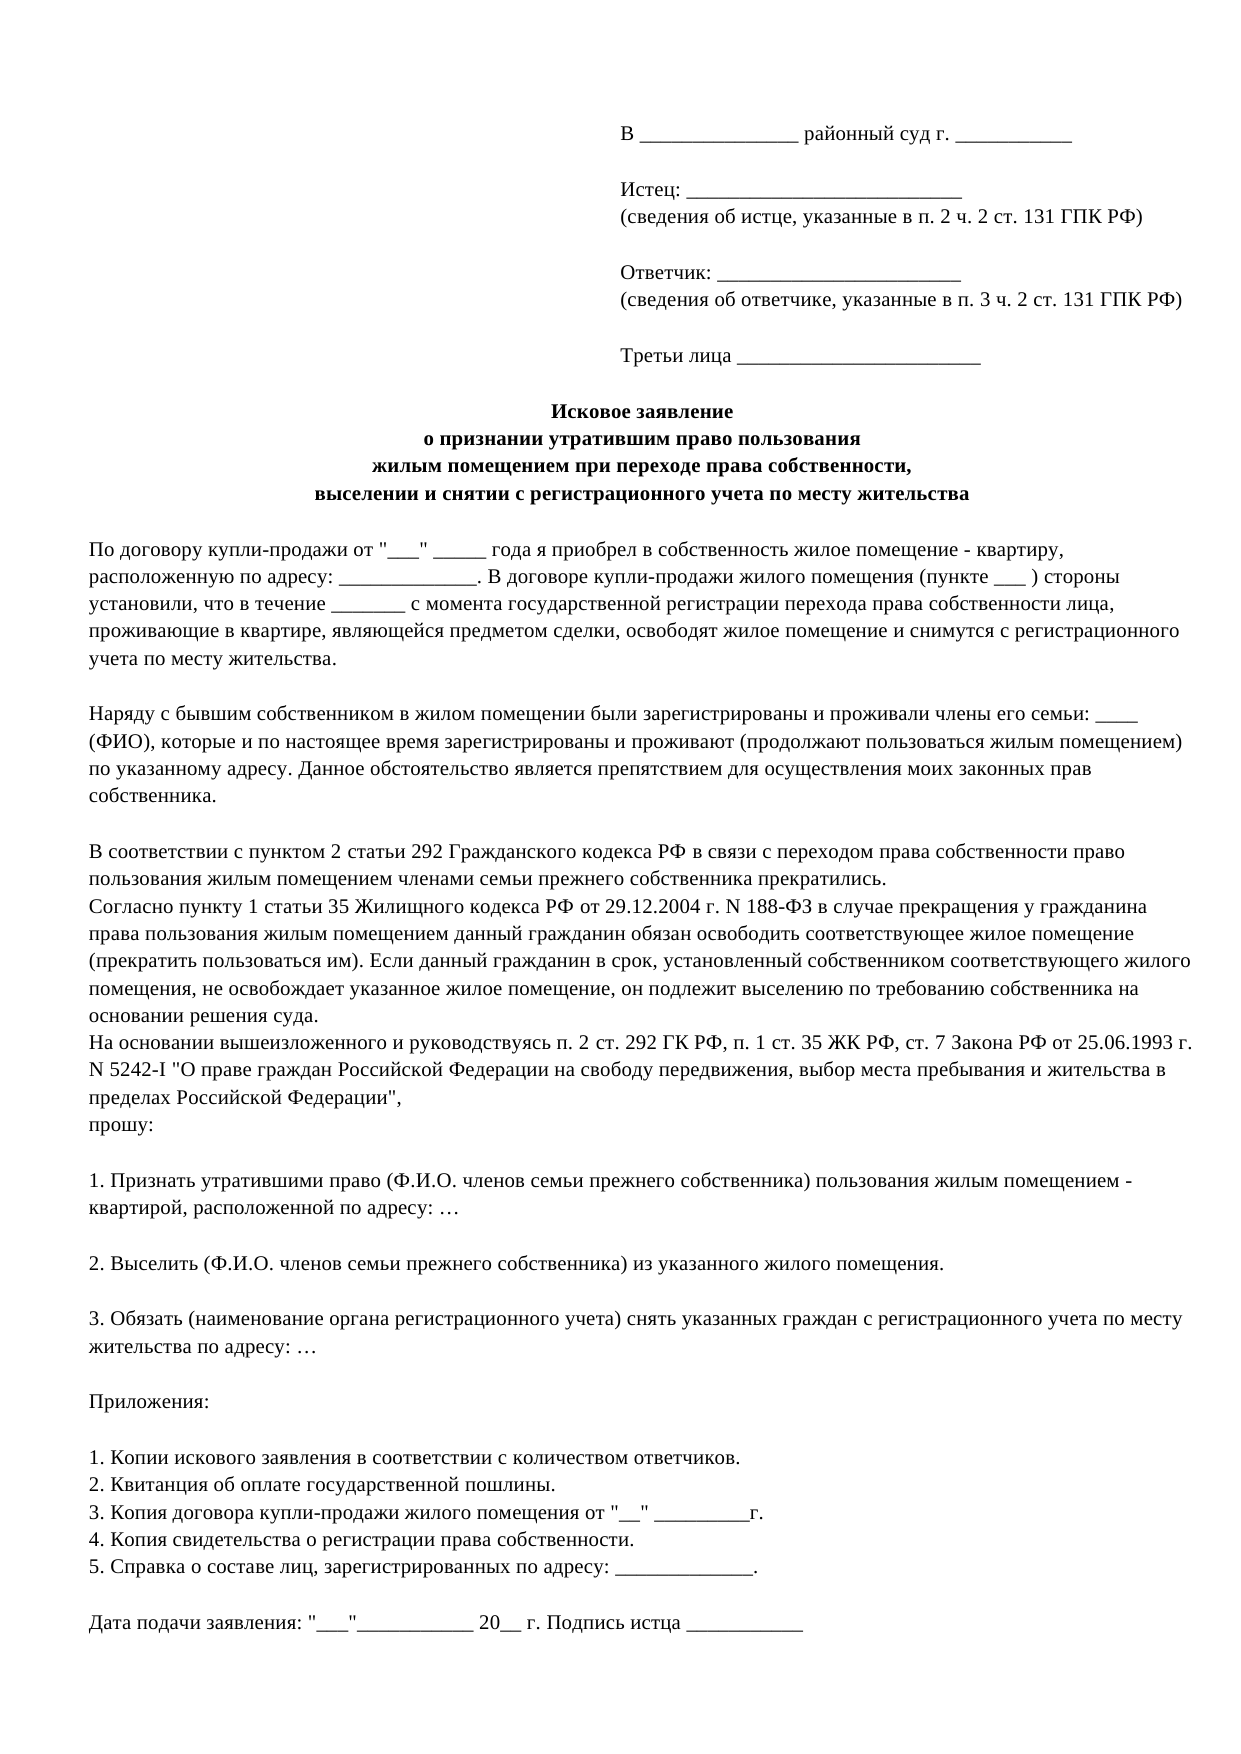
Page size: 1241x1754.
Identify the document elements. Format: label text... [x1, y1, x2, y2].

text Наряду с бывшим собственником в жилом помещении были зарегистрированы и проживали члены его семьи: ____ (ФИО), которые и по настоящее время зарегистрированы и проживают (продолжают пользоваться жилым помещением) по указанному адресу. Данное обстоятельство является препятствием для осуществления моих законных прав собственника. [89, 698, 1196, 807]
text На основании вышеизложенного и руководствуясь п. 2 ст. 292 ГК РФ, п. 1 ст. 35 ЖК РФ, ст. 7 Закона РФ от 25.06.1993 г. N 5242-I "О праве граждан Российской Федерации на свободу передвижения, выбор места пребывания и жительства в пределах Российской Федерации", [89, 1027, 1196, 1109]
text 2. Выселить (Ф.И.О. членов семьи прежнего собственника) из указанного жилого помещения. [89, 1247, 1196, 1275]
text 3. Обязать (наименование органа регистрационного учета) снять указанных граждан с регистрационного учета по месту жительства по адресу: … [89, 1303, 1196, 1358]
text Дата подачи заявления: "___"___________ 20__ г. Подпись истца ___________ [89, 1607, 1196, 1634]
text В _______________ районный суд г. ___________ [620, 118, 1196, 145]
text Согласно пункту 1 статьи 35 Жилищного кодекса РФ от 29.12.2004 г. N 188-ФЗ в случае прекращения у гражданина права пользования жилым помещением данный гражданин обязан освободить соответствующее жилое помещение (прекратить пользоваться им). Если данный гражданин в срок, установленный собственником соответствующего жилого помещения, не освобождает указанное жилое помещение, он подлежит выселению по требованию собственника на основании решения суда. [89, 890, 1196, 1027]
text Третьи лица _______________________ [620, 340, 1196, 367]
text прошу: [89, 1109, 1196, 1136]
text По договору купли-продажи от "___" _____ года я приобрел в собственность жилое помещение - квартиру, расположенную по адресу: _____________. В договоре купли-продажи жилого помещения (пункте ___ ) стороны установили, что в течение _______ с момента государственной регистрации перехода права собственности лица, проживающие в квартире, являющейся предметом сделки, освободят жилое помещение и снимутся с регистрационного учета по месту жительства. [89, 533, 1196, 670]
text Приложения: [89, 1386, 1196, 1413]
text Исковое заявление о признании утратившим право пользования жилым помещением при переходе права собственности, выселении и снятии с регистрационного учета по месту жительства [89, 396, 1196, 505]
text Ответчик: _______________________ (сведения об ответчике, указанные в п. 3 ч. 2 ст. 131 ГПК РФ) [620, 257, 1196, 311]
text 1. Копии искового заявления в соответствии с количеством ответчиков. 2. Квитанция об оплате государственной пошлины. 3. Копия договора купли-продажи жилого помещения от "__" _________г. 4. Копия свидетельства о регистрации права собственности. 5. Справка о составе лиц, зарегистрированных по адресу: _____________. [89, 1442, 1196, 1578]
text Истец: __________________________ (сведения об истце, указанные в п. 2 ч. 2 ст. 131 ГПК РФ) [620, 174, 1196, 228]
text В соответствии с пунктом 2 статьи 292 Гражданского кодекса РФ в связи с переходом права собственности право пользования жилым помещением членами семьи прежнего собственника прекратились. [89, 836, 1196, 890]
text 1. Признать утратившими право (Ф.И.О. членов семьи прежнего собственника) пользования жилым помещением - квартирой, расположенной по адресу: … [89, 1164, 1196, 1219]
